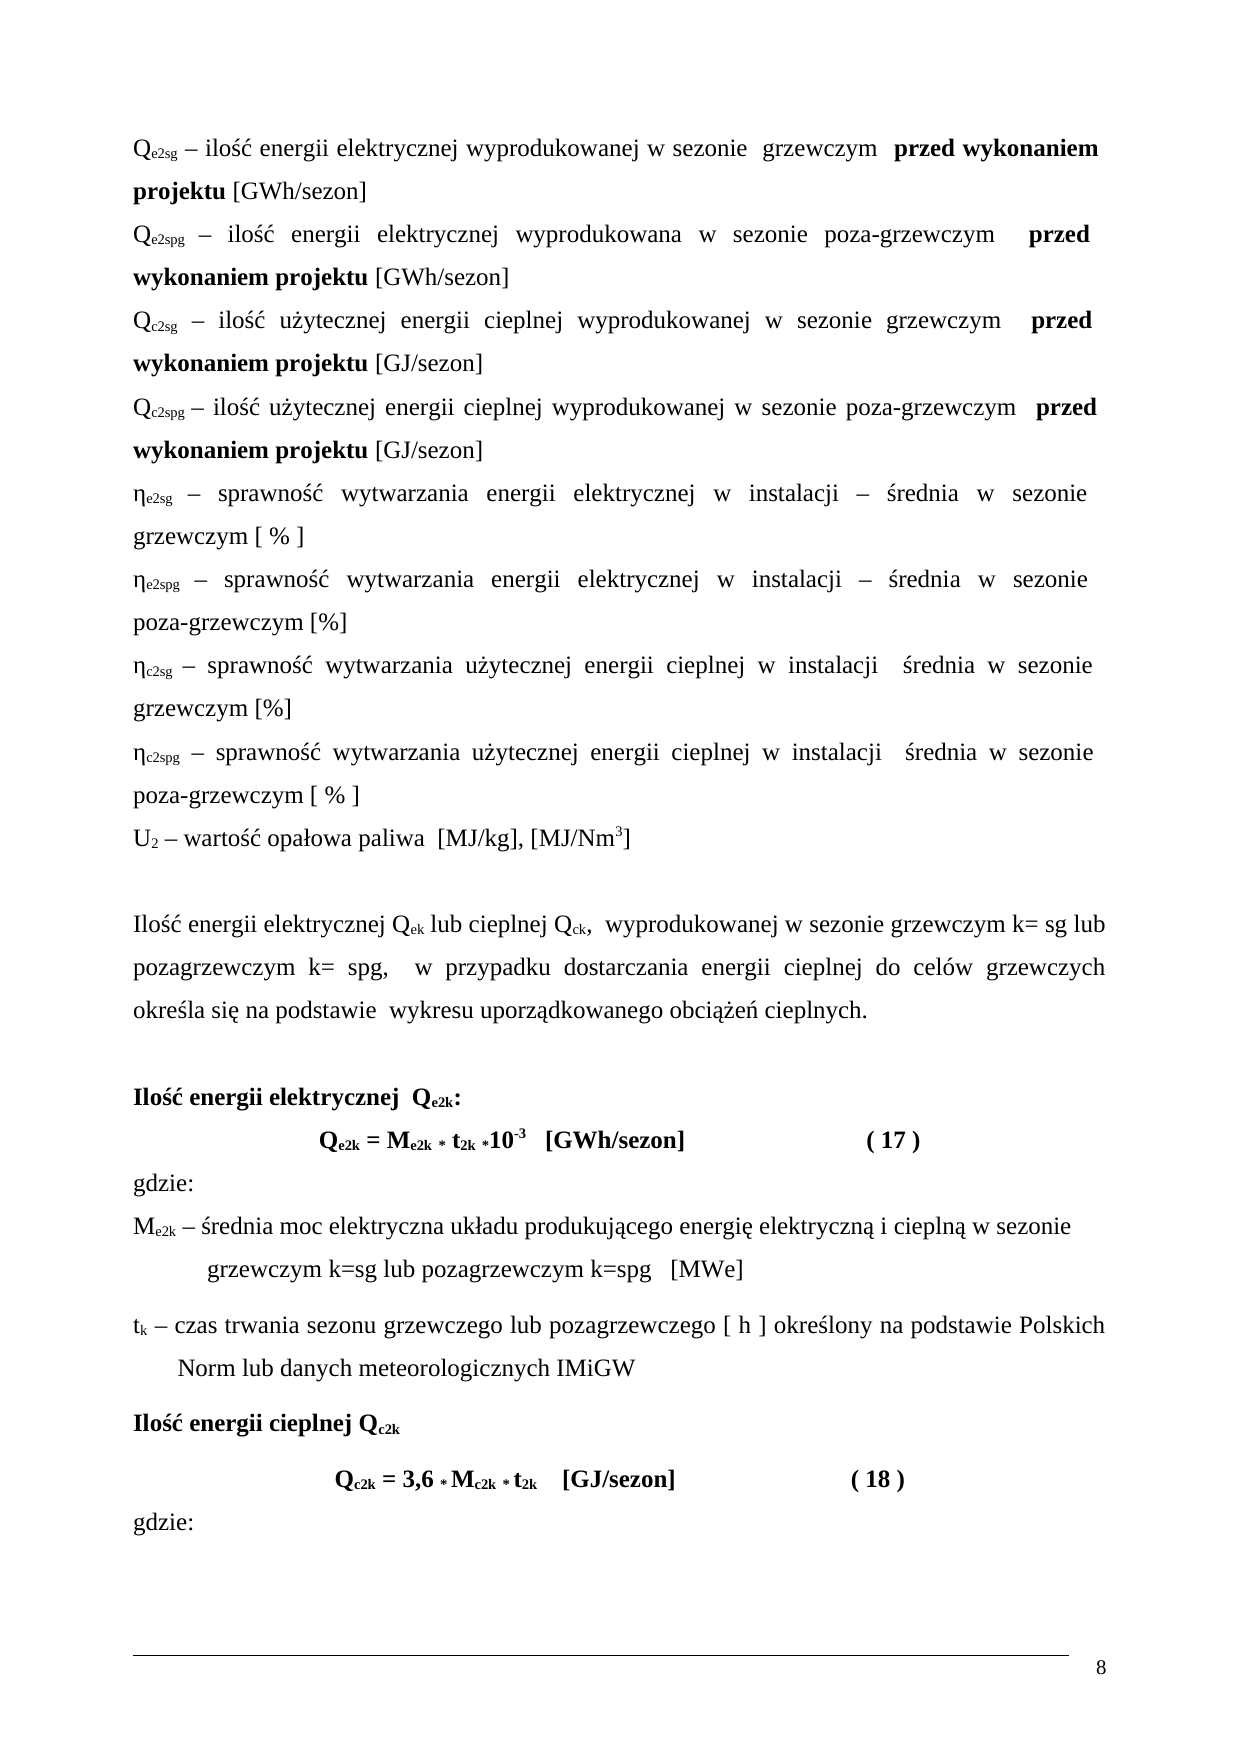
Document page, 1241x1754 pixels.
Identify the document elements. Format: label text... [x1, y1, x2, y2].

text Ilość energii elektrycznej Qek lub cieplnej Qck, wyprodukowanej w sezonie grzewczym k= sg lub pozagrzewczym k= spg, w przypadku dostarczania energii cieplnej do celów grzewczych określa się na podstawie wykresu uporządkowanego obciążeń cieplnych. [133, 909, 1106, 1024]
text ηe2spg – sprawność wytwarzania energii elektrycznej w instalacji – średnia w sezonie poza-grzewczym [%] [133, 564, 1106, 636]
text grzewczym k=sg lub pozagrzewczym k=spg [MWe] [207, 1254, 1106, 1283]
text Me2k – średnia moc elektryczna układu produkującego energię elektryczną i cieplną w sezonie [133, 1211, 1106, 1240]
text Qe2k = Me2k * t2k *10-3 [GWh/sezon] ( 17 ) [133, 1125, 1106, 1153]
text ηe2sg – sprawność wytwarzania energii elektrycznej w instalacji – średnia w sezonie grzewczym [ % ] [133, 478, 1106, 550]
text U2 – wartość opałowa paliwa [MJ/kg], [MJ/Nm3] [133, 823, 1106, 852]
text Qe2spg – ilość energii elektrycznej wyprodukowana w sezonie poza-grzewczym przed wykonaniem projektu [GWh/sezon] [133, 219, 1106, 291]
text gdzie: [133, 1507, 1106, 1536]
text Ilość energii elektrycznej Qe2k: [133, 1038, 1106, 1110]
text ηc2sg – sprawność wytwarzania użytecznej energii cieplnej w instalacji średnia w sezonie grzewczym [%] [133, 650, 1106, 722]
text ηc2spg – sprawność wytwarzania użytecznej energii cieplnej w instalacji średnia w sezonie poza-grzewczym [ % ] [133, 737, 1106, 808]
text Qe2sg – ilość energii elektrycznej wyprodukowanej w sezonie grzewczym przed wykonaniem projektu [GWh/sezon] [133, 133, 1106, 205]
text gdzie: [133, 1168, 1106, 1197]
text tk – czas trwania sezonu grzewczego lub pozagrzewczego [ h ] określony na podstawie Polskich Norm lub danych meteorologicznych IMiGW [133, 1310, 1106, 1382]
text Qc2sg – ilość użytecznej energii cieplnej wyprodukowanej w sezonie grzewczym przed wykonaniem projektu [GJ/sezon] [133, 305, 1106, 377]
text Qc2k = 3,6 * Mc2k * t2k [GJ/sezon] ( 18 ) [133, 1464, 1106, 1493]
text Qc2spg – ilość użytecznej energii cieplnej wyprodukowanej w sezonie poza-grzewczym przed wykonaniem projektu [GJ/sezon] [133, 392, 1106, 463]
text Ilość energii cieplnej Qc2k [133, 1408, 1106, 1437]
